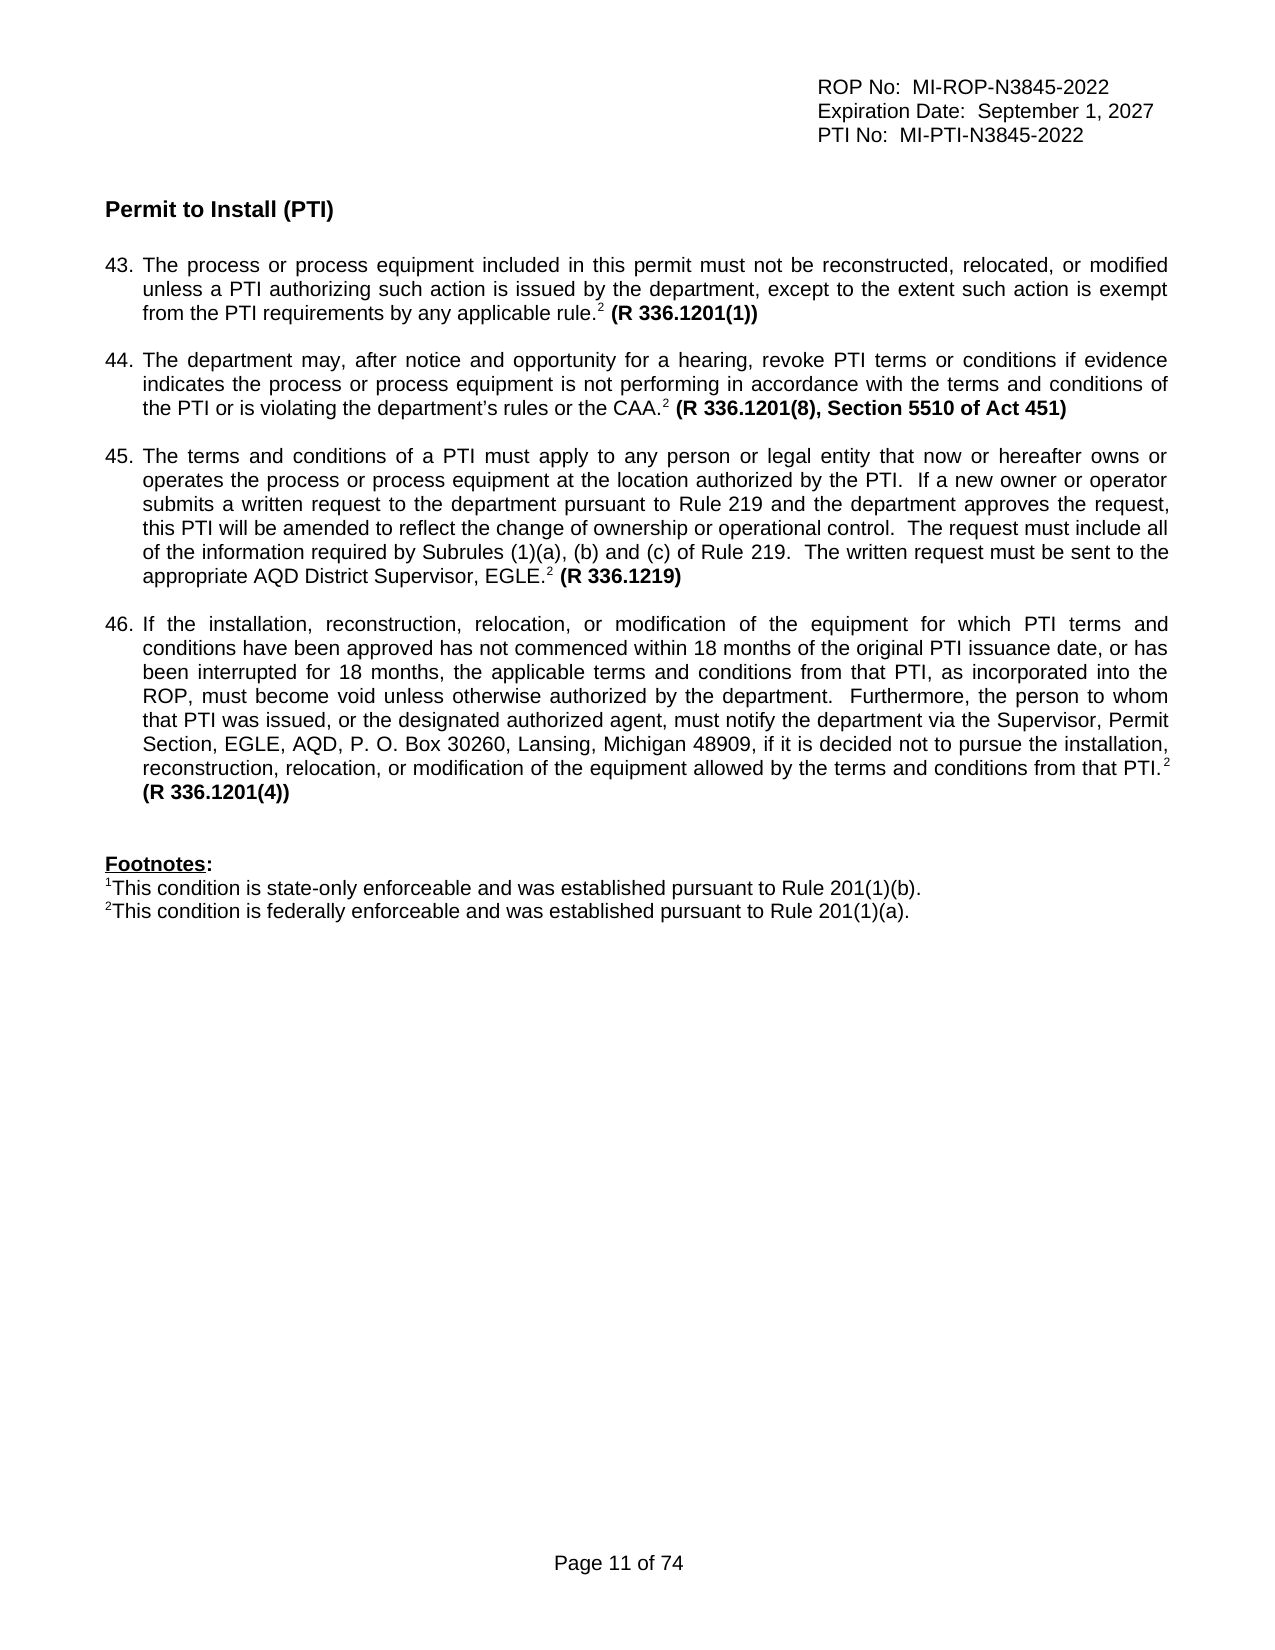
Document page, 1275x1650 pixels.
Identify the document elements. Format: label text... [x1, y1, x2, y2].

list The department may, after notice and opportunity for a hearing, revoke PTI terms or conditions if evidence indicates the process or process equipment is not performing in accordance with the terms and conditions of the PTI or is violating the department’s rules or the CAA.2 (R 336.1201(8), Section 5510 of Act 451) [105, 348, 1170, 420]
text 2This condition is federally enforceable and was established pursuant to Rule 201(1)(a). [105, 899, 1170, 923]
subtitle Permit to Install (PTI) [105, 196, 1170, 222]
list If the installation, reconstruction, relocation, or modification of the equipment for which PTI terms and conditions have been approved has not commenced within 18 months of the original PTI issuance date, or has been interrupted for 18 months, the applicable terms and conditions from that PTI, as incorporated into the ROP, must become void unless otherwise authorized by the department. Furthermore, the person to whom that PTI was issued, or the designated authorized agent, must notify the department via the Supervisor, Permit Section, EGLE, AQD, P. O. Box 30260, Lansing, Michigan 48909, if it is decided not to pursue the installation, reconstruction, relocation, or modification of the equipment allowed by the terms and conditions from that PTI.2 (R 336.1201(4)) [105, 612, 1170, 803]
list The process or process equipment included in this permit must not be reconstructed, relocated, or modified unless a PTI authorizing such action is issued by the department, except to the extent such action is exempt from the PTI requirements by any applicable rule.2 (R 336.1201(1)) [105, 252, 1170, 324]
list The terms and conditions of a PTI must apply to any person or legal entity that now or hereafter owns or operates the process or process equipment at the location authorized by the PTI. If a new owner or operator submits a written request to the department pursuant to Rule 219 and the department approves the request, this PTI will be amended to reflect the change of ownership or operational control. The request must include all of the information required by Subrules (1)(a), (b) and (c) of Rule 219. The written request must be sent to the appropriate AQD District Supervisor, EGLE.2 (R 336.1219) [105, 444, 1170, 588]
text Footnotes: [105, 851, 1170, 875]
text 1This condition is state-only enforceable and was established pursuant to Rule 201(1)(b). [105, 875, 1170, 899]
